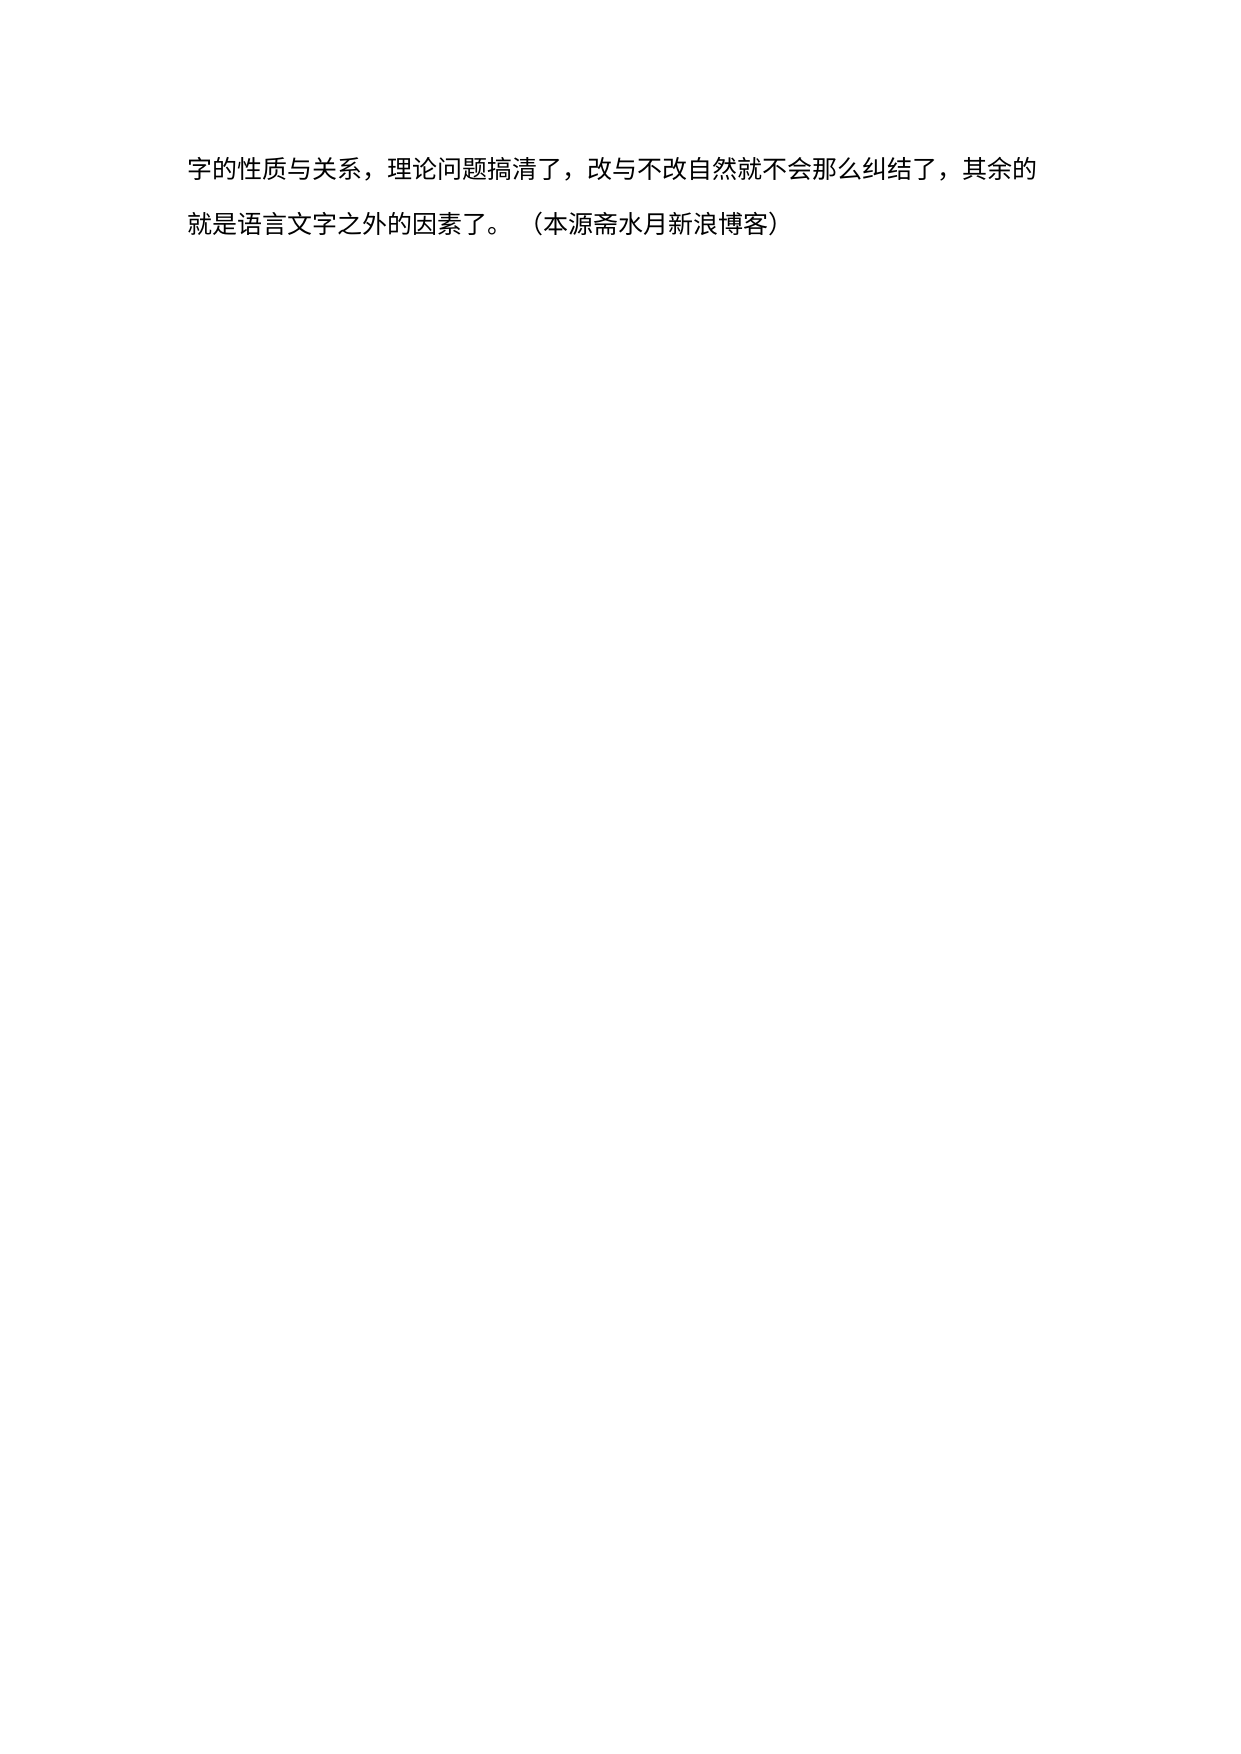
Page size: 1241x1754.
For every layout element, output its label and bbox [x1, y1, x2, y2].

text [187, 150, 1053, 241]
